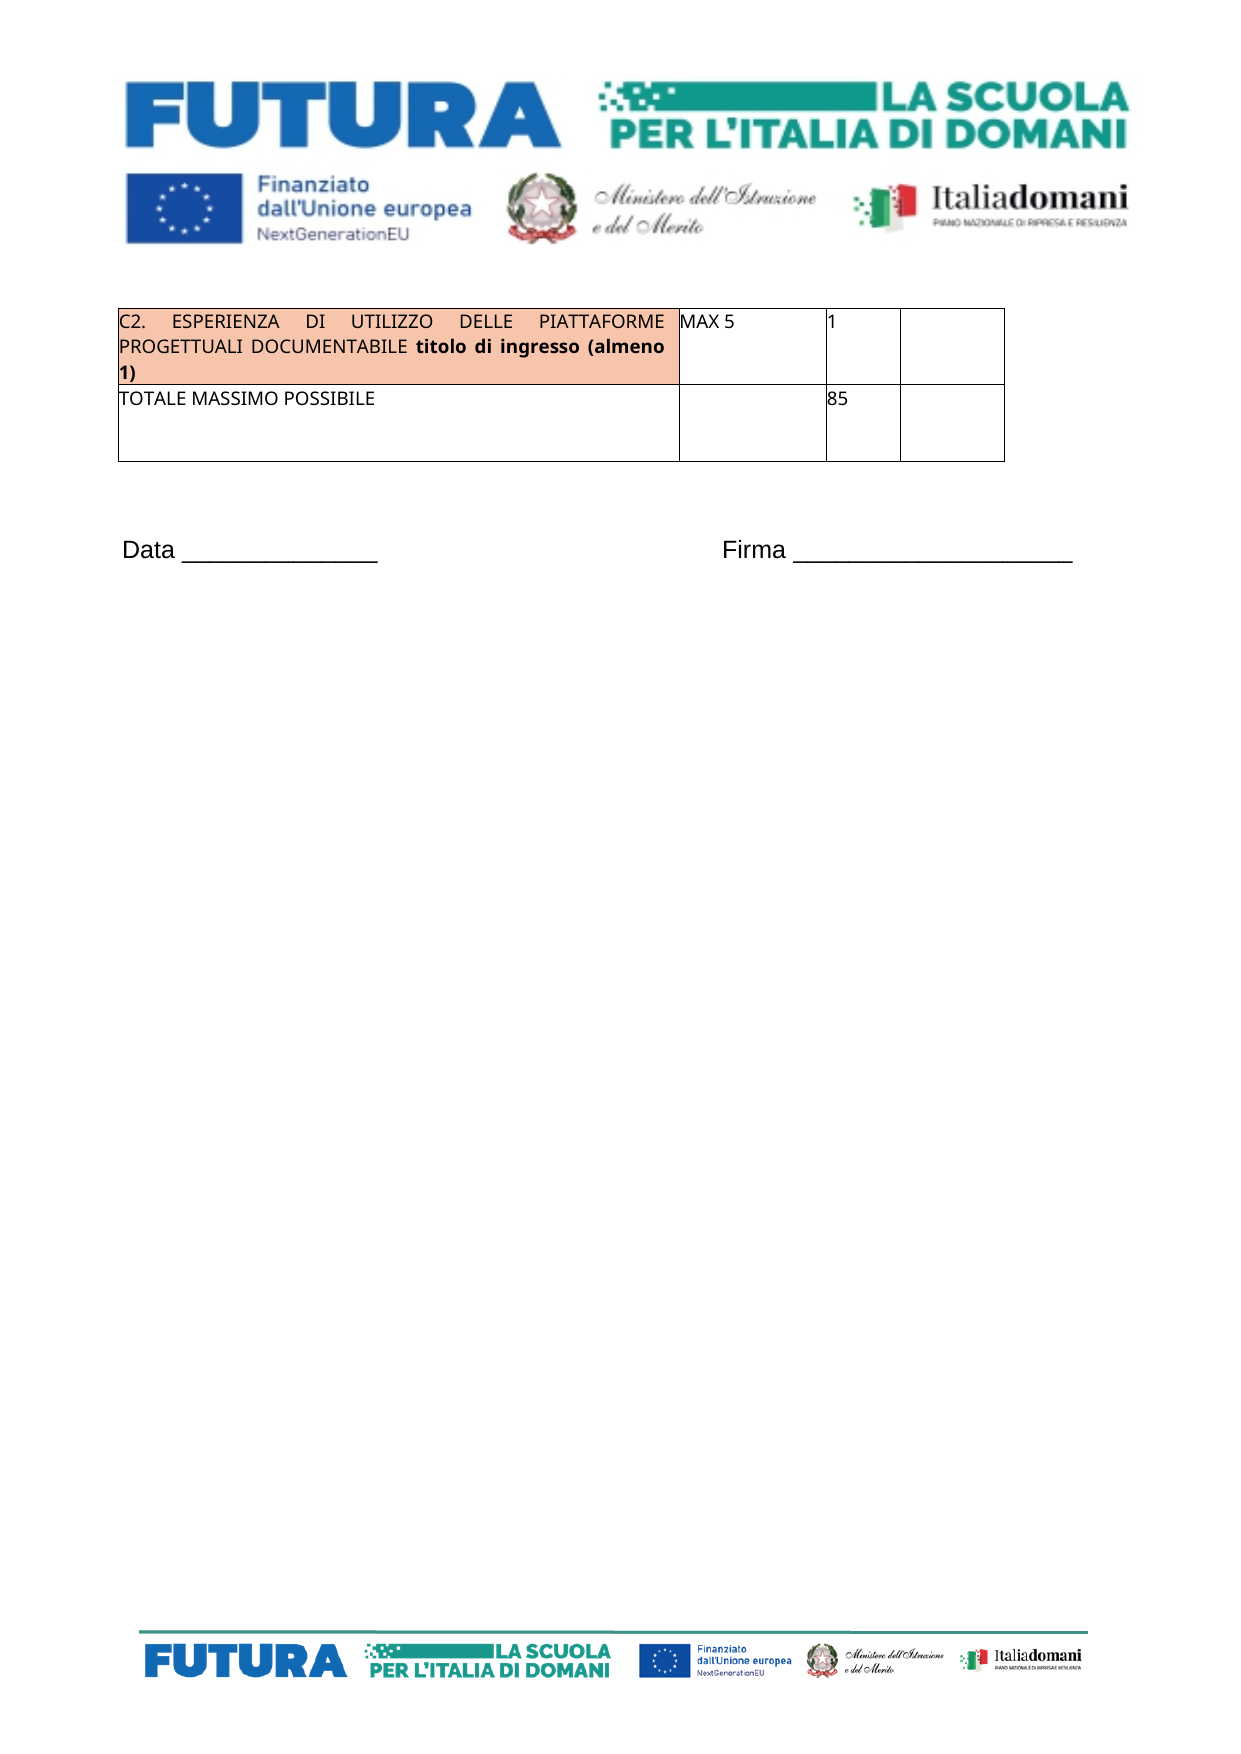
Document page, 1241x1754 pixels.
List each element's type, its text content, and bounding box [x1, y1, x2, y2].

table_cell [901, 385, 1004, 461]
table_cell MAX 5 [680, 309, 826, 384]
table_cell C2. ESPERIENZA DI UTILIZZO DELLE PIATTAFORME PROGETTUALI DOCUMENTABILE titolo di ingresso (almeno 1) [119, 309, 679, 384]
table_cell [680, 385, 826, 461]
picture [118, 1628, 1122, 1681]
table_cell 1 [827, 309, 900, 384]
text Data ______________ Firma ____________________ [122, 535, 1124, 564]
table_cell 85 [827, 385, 900, 461]
picture [118, 73, 1137, 255]
table_cell [901, 309, 1004, 384]
table_cell TOTALE MASSIMO POSSIBILE [119, 385, 679, 461]
